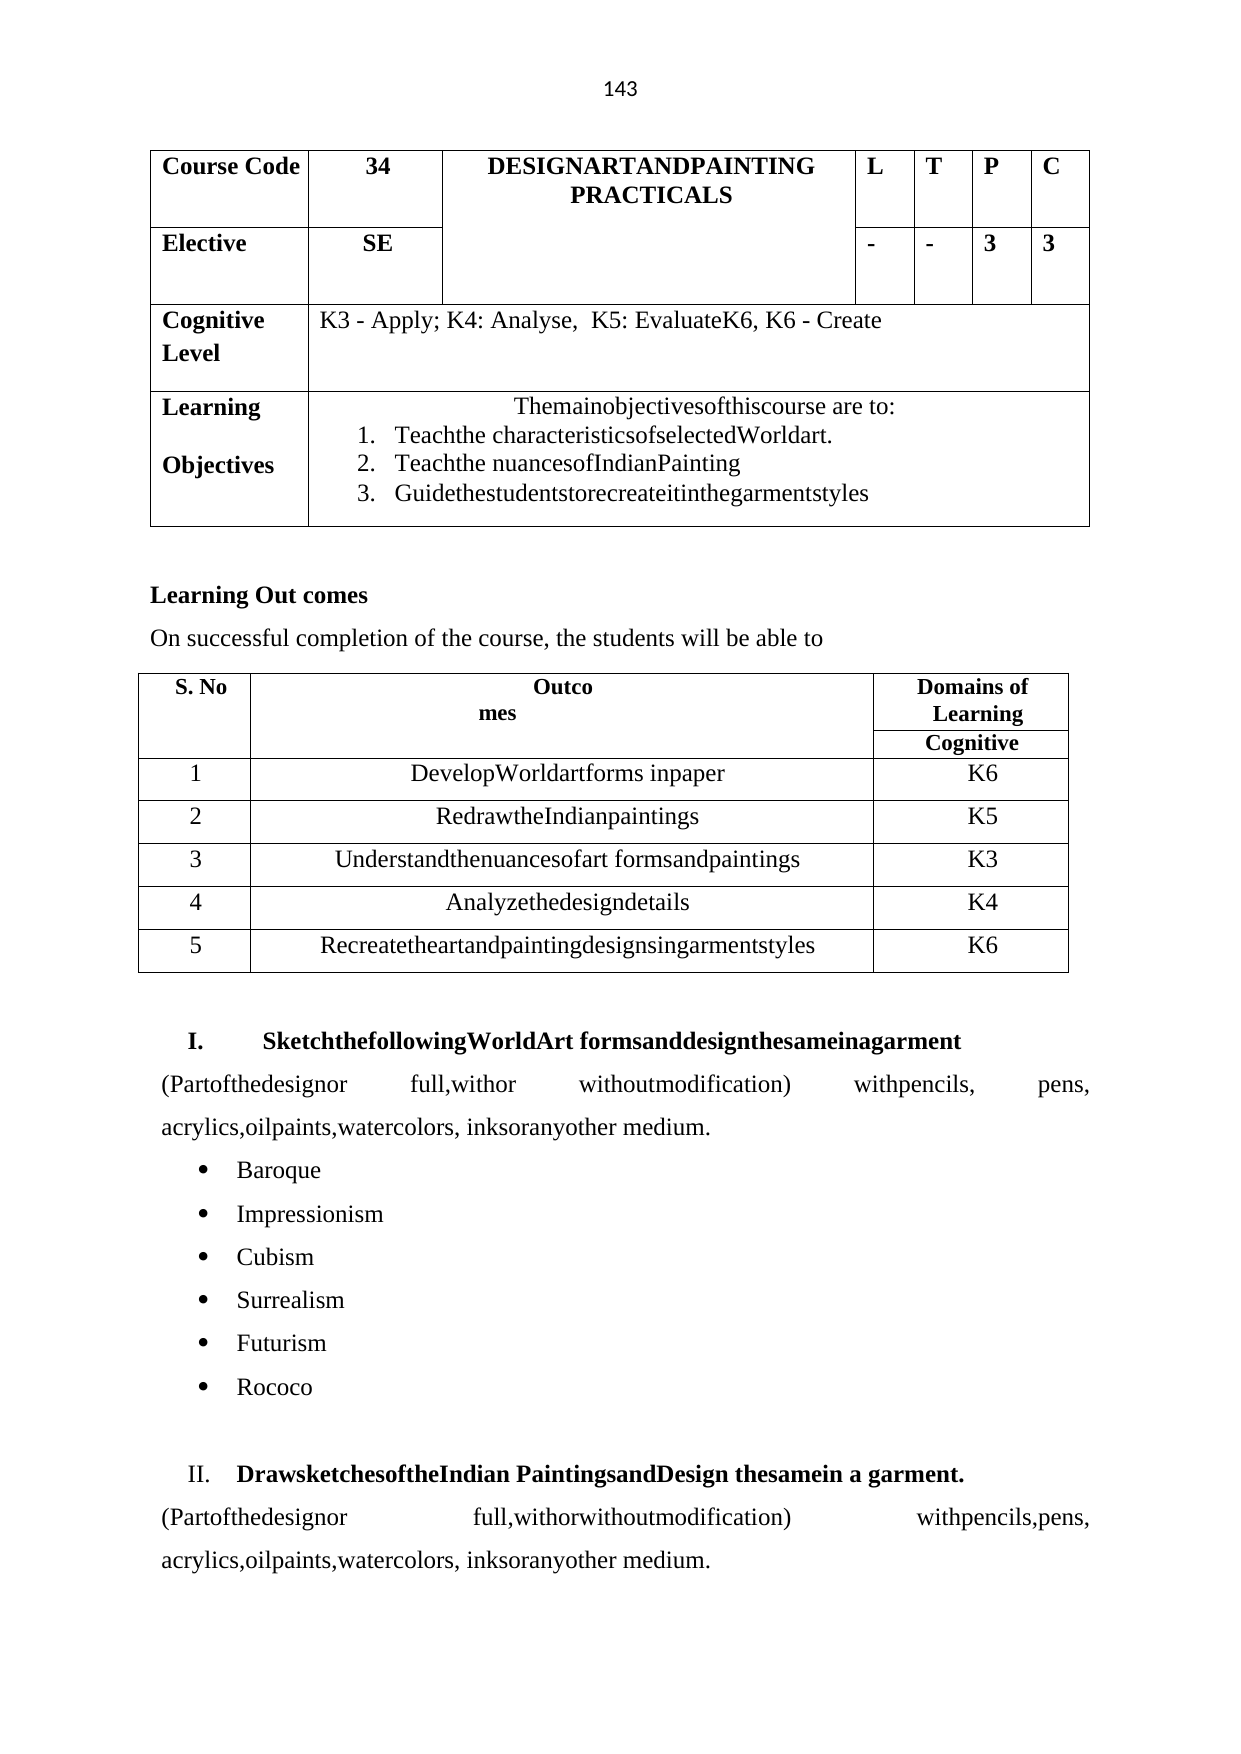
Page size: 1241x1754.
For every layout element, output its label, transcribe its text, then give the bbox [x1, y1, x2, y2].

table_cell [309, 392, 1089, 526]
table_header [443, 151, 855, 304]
list DrawsketchesoftheIndian PaintingsandDesign thesamein a garment. [187, 1459, 1090, 1487]
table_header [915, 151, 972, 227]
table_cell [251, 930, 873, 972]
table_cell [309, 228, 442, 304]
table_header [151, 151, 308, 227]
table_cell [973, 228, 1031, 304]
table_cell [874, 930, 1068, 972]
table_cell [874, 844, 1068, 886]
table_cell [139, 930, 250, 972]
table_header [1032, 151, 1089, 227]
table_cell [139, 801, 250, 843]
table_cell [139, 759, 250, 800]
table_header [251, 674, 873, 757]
list Surrealism [199, 1285, 1090, 1314]
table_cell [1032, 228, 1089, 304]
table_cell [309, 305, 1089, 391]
text (Partofthedesignor full,withor withoutmodification) withpencils, pens, acrylics,oilpaints,watercolors, inksoranyother medium. [161, 1069, 1090, 1141]
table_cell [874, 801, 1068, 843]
list Impressionism [199, 1199, 1090, 1227]
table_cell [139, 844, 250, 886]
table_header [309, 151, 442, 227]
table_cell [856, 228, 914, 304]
text (Partofthedesignor full,withorwithoutmodification) withpencils,pens, acrylics,oilpaints,watercolors, inksoranyother medium. [161, 1502, 1090, 1574]
list Rococo [199, 1372, 1090, 1401]
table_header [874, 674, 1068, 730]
text On successful completion of the course, the students will be able to [150, 623, 1095, 652]
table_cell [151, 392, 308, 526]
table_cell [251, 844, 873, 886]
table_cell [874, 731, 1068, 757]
text Learning Out comes [150, 580, 1090, 608]
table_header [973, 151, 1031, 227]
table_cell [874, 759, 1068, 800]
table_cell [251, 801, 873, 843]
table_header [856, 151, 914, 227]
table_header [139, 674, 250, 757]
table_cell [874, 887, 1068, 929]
list SketchthefollowingWorldArt formsanddesignthesameinagarment [187, 1026, 1090, 1055]
list Baroque [199, 1156, 1090, 1184]
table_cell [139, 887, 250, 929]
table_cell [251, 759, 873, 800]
list Cubism [199, 1242, 1090, 1271]
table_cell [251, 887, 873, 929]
list Futurism [199, 1328, 1090, 1357]
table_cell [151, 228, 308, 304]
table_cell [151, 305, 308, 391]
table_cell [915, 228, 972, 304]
